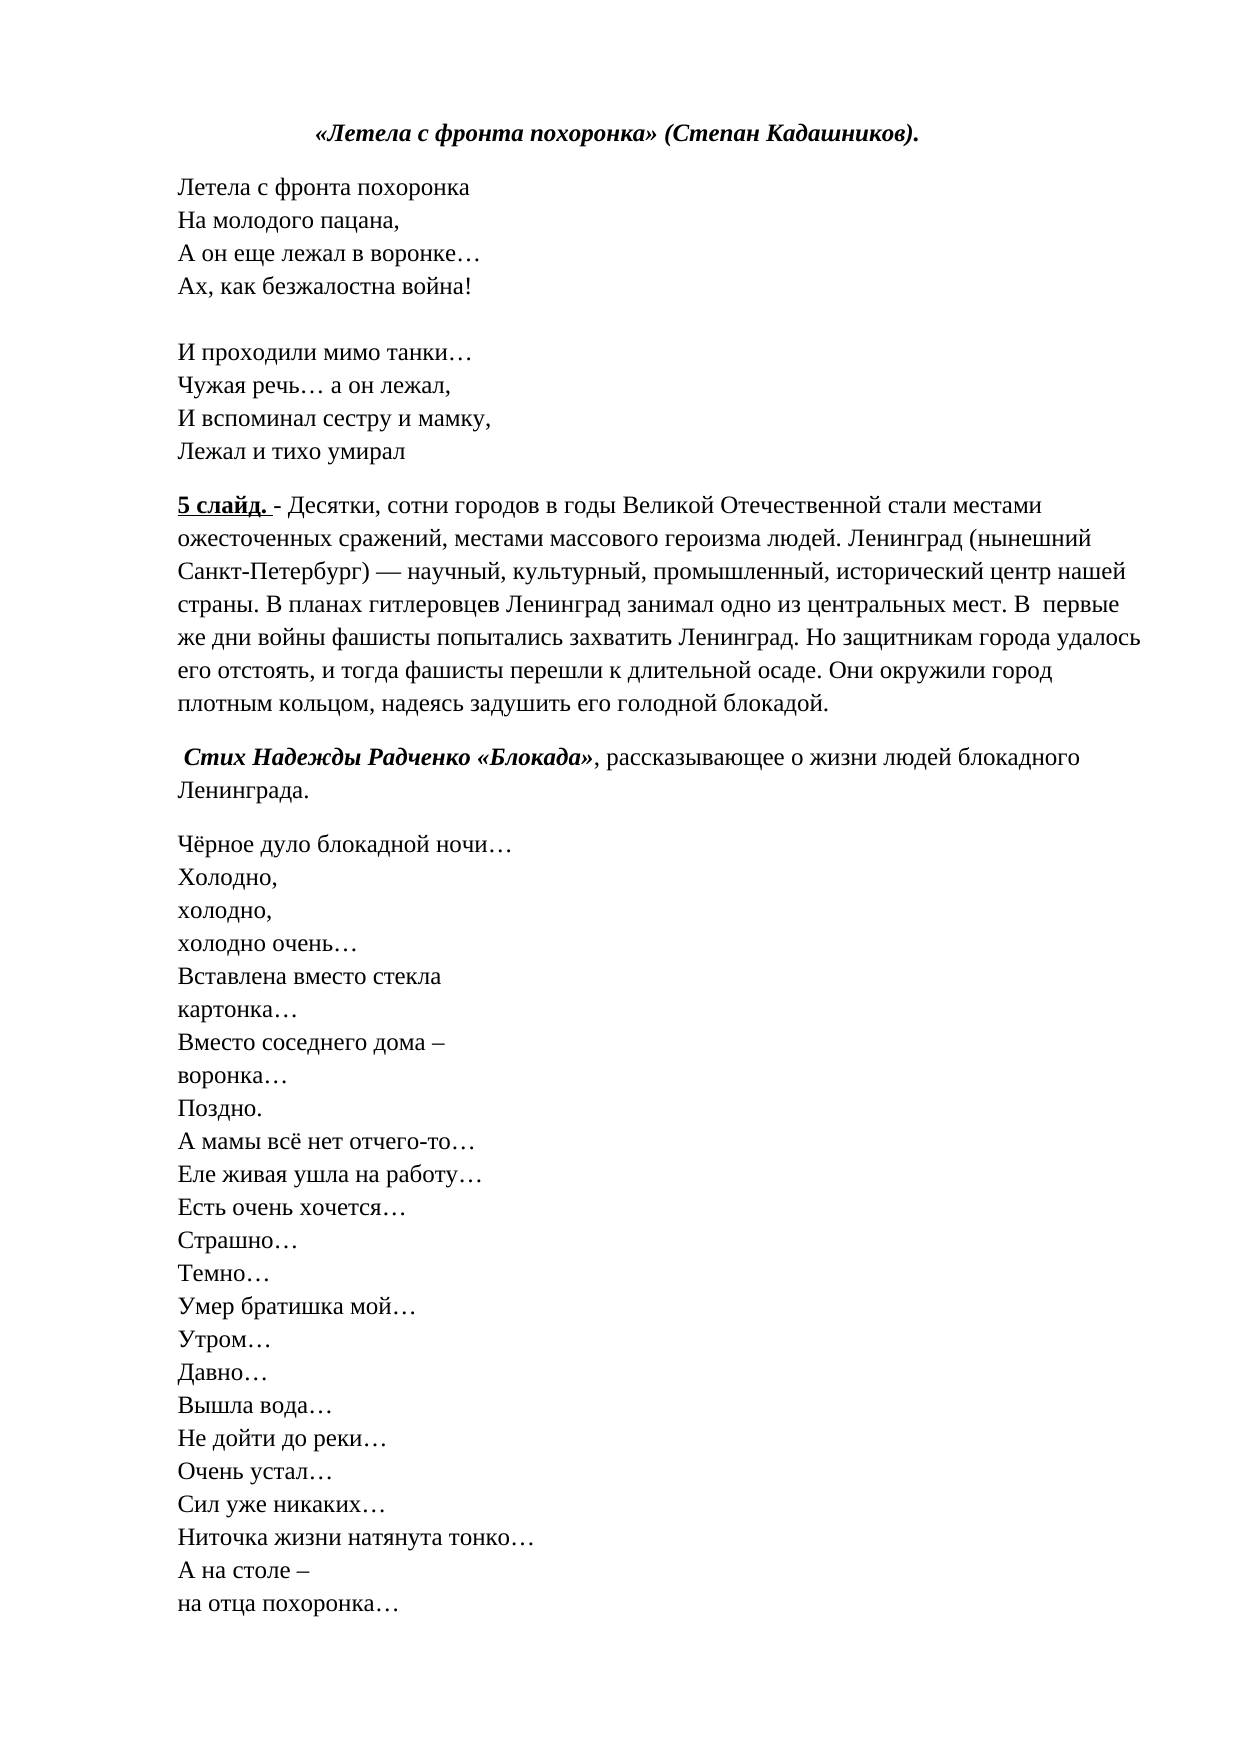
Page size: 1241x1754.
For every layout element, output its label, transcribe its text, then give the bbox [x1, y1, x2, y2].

text Чёрное дуло блокадной ночи… Холодно, холодно, холодно очень… Вставлена вместо стекла картонка… Вместо соседнего дома – воронка… Поздно. А мамы всё нет отчего-то… Еле живая ушла на работу… Есть очень хочется… Страшно… Темно… Умер братишка мой… Утром… Давно… Вышла вода… Не дойти до реки… Очень устал… Сил уже никаких… Ниточка жизни натянута тонко… А на столе – на отца похоронка… [177, 829, 1152, 1617]
text Стих Надежды Радченко «Блокада», рассказывающее о жизни людей блокадного Ленинграда. [177, 742, 1152, 804]
text Летела с фронта похоронка На молодого пацана, А он еще лежал в воронке… Ах, как безжалостна война! И проходили мимо танки… Чужая речь… а он лежал, И вспоминал сестру и мамку, Лежал и тихо умирал [177, 172, 1152, 465]
text 5 слайд. - Десятки, сотни городов в годы Великой Отечественной стали местами ожесточенных сражений, местами массового героизма людей. Ленинград (нынешний Санкт-Петербург) — научный, культурный, промышленный, исторический центр нашей страны. В планах гитлеровцев Ленинград занимал одно из центральных мест. В первые же дни войны фашисты попытались захватить Ленинград. Но защитникам города удалось его отстоять, и тогда фашисты перешли к длительной осаде. Они окружили город плотным кольцом, надеясь задушить его голодной блокадой. [177, 490, 1152, 717]
text «Летела с фронта похоронка» (Степан Кадашников). [177, 118, 1152, 147]
